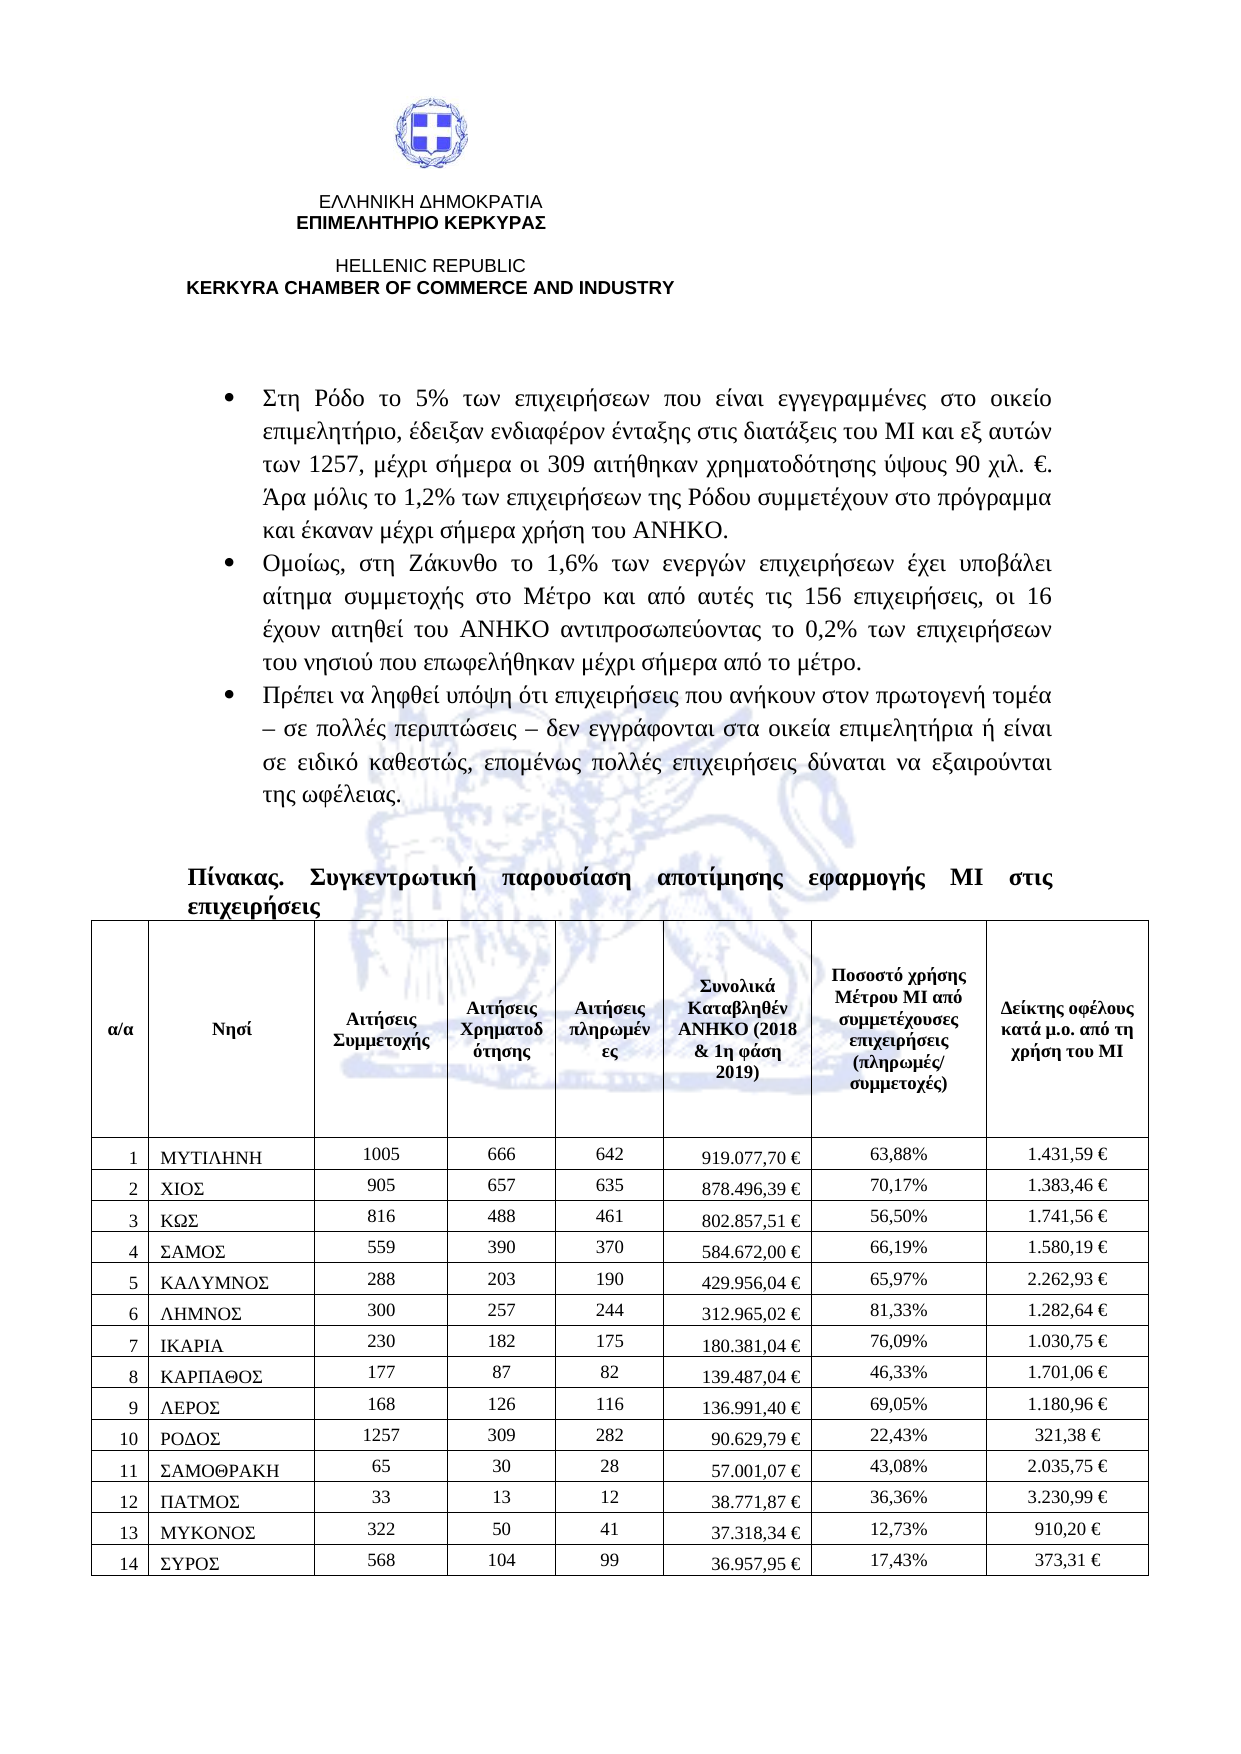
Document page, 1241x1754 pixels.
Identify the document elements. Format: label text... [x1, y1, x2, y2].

table_cell 82 [556, 1357, 663, 1387]
table_cell ΣΑΜΟΘΡΑΚΗ [149, 1451, 314, 1481]
table_cell 175 [556, 1326, 663, 1356]
table_cell ΧΙΟΣ [149, 1170, 314, 1200]
table_cell 2.035,75 € [987, 1451, 1148, 1481]
table_cell ΠΑΤΜΟΣ [149, 1482, 314, 1512]
table_cell 390 [448, 1232, 555, 1262]
table_cell 1.701,06 € [987, 1357, 1148, 1387]
table_cell 244 [556, 1295, 663, 1325]
table_header Ποσοστό χρήσης Μέτρου ΜΙ από συμμετέχουσες επιχειρήσεις (πληρωμές/ συμμετοχές) [812, 921, 986, 1137]
table_cell 10 [92, 1420, 148, 1450]
table_header α/α [92, 921, 148, 1137]
table_cell 2 [92, 1170, 148, 1200]
table_cell ΚΑΡΠΑΘΟΣ [149, 1357, 314, 1387]
table_cell 1.030,75 € [987, 1326, 1148, 1356]
table_cell 180.381,04 € [664, 1326, 811, 1356]
table_cell 1.282,64 € [987, 1295, 1148, 1325]
table_cell ΚΑΛΥΜΝΟΣ [149, 1263, 314, 1293]
table_cell 70,17% [812, 1170, 986, 1200]
table_cell 11 [92, 1451, 148, 1481]
table_cell 126 [448, 1388, 555, 1418]
table_cell 1.431,59 € [987, 1138, 1148, 1168]
table_cell 57.001,07 € [664, 1451, 811, 1481]
table_cell ΛΕΡΟΣ [149, 1388, 314, 1418]
table_cell 56,50% [812, 1201, 986, 1231]
table_cell 559 [315, 1232, 447, 1262]
table_cell 30 [448, 1451, 555, 1481]
table_cell 429.956,04 € [664, 1263, 811, 1293]
table_cell 36,36% [812, 1482, 986, 1512]
table_cell 13 [448, 1482, 555, 1512]
table_cell ΣΑΜΟΣ [149, 1232, 314, 1262]
table_cell 257 [448, 1295, 555, 1325]
table_cell 36.957,95 € [664, 1545, 811, 1575]
table_cell 905 [315, 1170, 447, 1200]
table_cell 37.318,34 € [664, 1513, 811, 1543]
table_cell 69,05% [812, 1388, 986, 1418]
table_cell 104 [448, 1545, 555, 1575]
table_cell 1257 [315, 1420, 447, 1450]
table_cell 9 [92, 1388, 148, 1418]
table_cell 584.672,00 € [664, 1232, 811, 1262]
table_cell 321,38 € [987, 1420, 1148, 1450]
table_cell 3.230,99 € [987, 1482, 1148, 1512]
table_cell 642 [556, 1138, 663, 1168]
table_cell 22,43% [812, 1420, 986, 1450]
table_cell 116 [556, 1388, 663, 1418]
table_header Αιτήσεις πληρωμένες [556, 921, 663, 1137]
table_cell 568 [315, 1545, 447, 1575]
table_cell 1 [92, 1138, 148, 1168]
list Στη Ρόδο το 5% των επιχειρήσεων που είναι εγγεγραμμένες στο οικείο επιμελητήριο, έδειξαν ενδιαφέρον ένταξης στις διατάξεις του ΜΙ και εξ αυτών των 1257, μέχρι σήμερα οι 309 αιτήθηκαν χρηματοδότησης ύψους 90 χιλ. €. Άρα μόλις το 1,2% των επιχειρήσεων της Ρόδου συμμετέχουν στο πρόγραμμα και έκαναν μέχρι σήμερα χρήση του ΑΝΗΚΟ. [225, 150, 1053, 544]
table_cell 41 [556, 1513, 663, 1543]
table_cell 139.487,04 € [664, 1357, 811, 1387]
table_cell 8 [92, 1357, 148, 1387]
table_cell 300 [315, 1295, 447, 1325]
table_cell 17,43% [812, 1545, 986, 1575]
table_cell 63,88% [812, 1138, 986, 1168]
table_cell 81,33% [812, 1295, 986, 1325]
table_cell 177 [315, 1357, 447, 1387]
table_cell 87 [448, 1357, 555, 1387]
table_cell 5 [92, 1263, 148, 1293]
table_cell 99 [556, 1545, 663, 1575]
table_cell 1.383,46 € [987, 1170, 1148, 1200]
table_cell 657 [448, 1170, 555, 1200]
table_cell ΜΥΤΙΛΗΝΗ [149, 1138, 314, 1168]
table_cell 230 [315, 1326, 447, 1356]
text Πίνακας. Συγκεντρωτική παρουσίαση αποτίμησης εφαρμογής ΜΙ στις επιχειρήσεις [187, 862, 1053, 920]
table_cell 910,20 € [987, 1513, 1148, 1543]
table_cell 13 [92, 1513, 148, 1543]
table_cell 1.180,96 € [987, 1388, 1148, 1418]
picture [393, 96, 468, 169]
table_cell 6 [92, 1295, 148, 1325]
table_cell 65 [315, 1451, 447, 1481]
table_cell ΚΩΣ [149, 1201, 314, 1231]
table_cell 1.741,56 € [987, 1201, 1148, 1231]
table_cell 43,08% [812, 1451, 986, 1481]
table_cell 38.771,87 € [664, 1482, 811, 1512]
table_header Αιτήσεις Συμμετοχής [315, 921, 447, 1137]
table_cell 2.262,93 € [987, 1263, 1148, 1293]
table_cell 1.580,19 € [987, 1232, 1148, 1262]
table_cell 461 [556, 1201, 663, 1231]
list Ομοίως, στη Ζάκυνθο το 1,6% των ενεργών επιχειρήσεων έχει υποβάλει αίτημα συμμετοχής στο Μέτρο και από αυτές τις 156 επιχειρήσεις, οι 16 έχουν αιτηθεί του ΑΝΗΚΟ αντιπροσωπεύοντας το 0,2% των επιχειρήσεων του νησιού που επωφελήθηκαν μέχρι σήμερα από το μέτρο. [225, 548, 1053, 676]
table_header Δείκτης οφέλους κατά μ.ο. από τη χρήση του ΜΙ [987, 921, 1148, 1137]
table_cell 635 [556, 1170, 663, 1200]
table_cell 802.857,51 € [664, 1201, 811, 1231]
table_cell 322 [315, 1513, 447, 1543]
table_cell 12 [92, 1482, 148, 1512]
table_cell ΜΥΚΟΝΟΣ [149, 1513, 314, 1543]
table_cell 878.496,39 € [664, 1170, 811, 1200]
table_cell 4 [92, 1232, 148, 1262]
table_cell 288 [315, 1263, 447, 1293]
table_cell 28 [556, 1451, 663, 1481]
table_cell 373,31 € [987, 1545, 1148, 1575]
table_cell 33 [315, 1482, 447, 1512]
table_header Αιτήσεις Χρηματοδότησης [448, 921, 555, 1137]
table_cell 46,33% [812, 1357, 986, 1387]
table_cell 182 [448, 1326, 555, 1356]
table_cell ΙΚΑΡΙΑ [149, 1326, 314, 1356]
table_cell 190 [556, 1263, 663, 1293]
table_cell 1005 [315, 1138, 447, 1168]
table_cell 816 [315, 1201, 447, 1231]
list Πρέπει να ληφθεί υπόψη ότι επιχειρήσεις που ανήκουν στον πρωτογενή τομέα – σε πολλές περιπτώσεις – δεν εγγράφονται στα οικεία επιμελητήρια ή είναι σε ειδικό καθεστώς, επομένως πολλές επιχειρήσεις δύναται να εξαιρούνται της ωφέλειας. [225, 681, 1053, 808]
table_cell 309 [448, 1420, 555, 1450]
table_cell 136.991,40 € [664, 1388, 811, 1418]
table_cell 65,97% [812, 1263, 986, 1293]
table_cell ΣΥΡΟΣ [149, 1545, 314, 1575]
table_cell 3 [92, 1201, 148, 1231]
table_header Συνολικά Καταβληθέν ΑΝΗΚΟ (2018 & 1η φάση 2019) [664, 921, 811, 1137]
table_cell 666 [448, 1138, 555, 1168]
table_cell 50 [448, 1513, 555, 1543]
table_header Νησί [149, 921, 314, 1137]
table_cell 90.629,79 € [664, 1420, 811, 1450]
table_cell 488 [448, 1201, 555, 1231]
table_cell 12,73% [812, 1513, 986, 1543]
table_cell 14 [92, 1545, 148, 1575]
table_cell 7 [92, 1326, 148, 1356]
table_cell 282 [556, 1420, 663, 1450]
table_cell 168 [315, 1388, 447, 1418]
table_cell 76,09% [812, 1326, 986, 1356]
table_cell ΡΟΔΟΣ [149, 1420, 314, 1450]
table_cell 66,19% [812, 1232, 986, 1262]
table_cell 12 [556, 1482, 663, 1512]
table_cell 919.077,70 € [664, 1138, 811, 1168]
table_cell 203 [448, 1263, 555, 1293]
table_cell ΛΗΜΝΟΣ [149, 1295, 314, 1325]
table_cell 370 [556, 1232, 663, 1262]
table_cell 312.965,02 € [664, 1295, 811, 1325]
